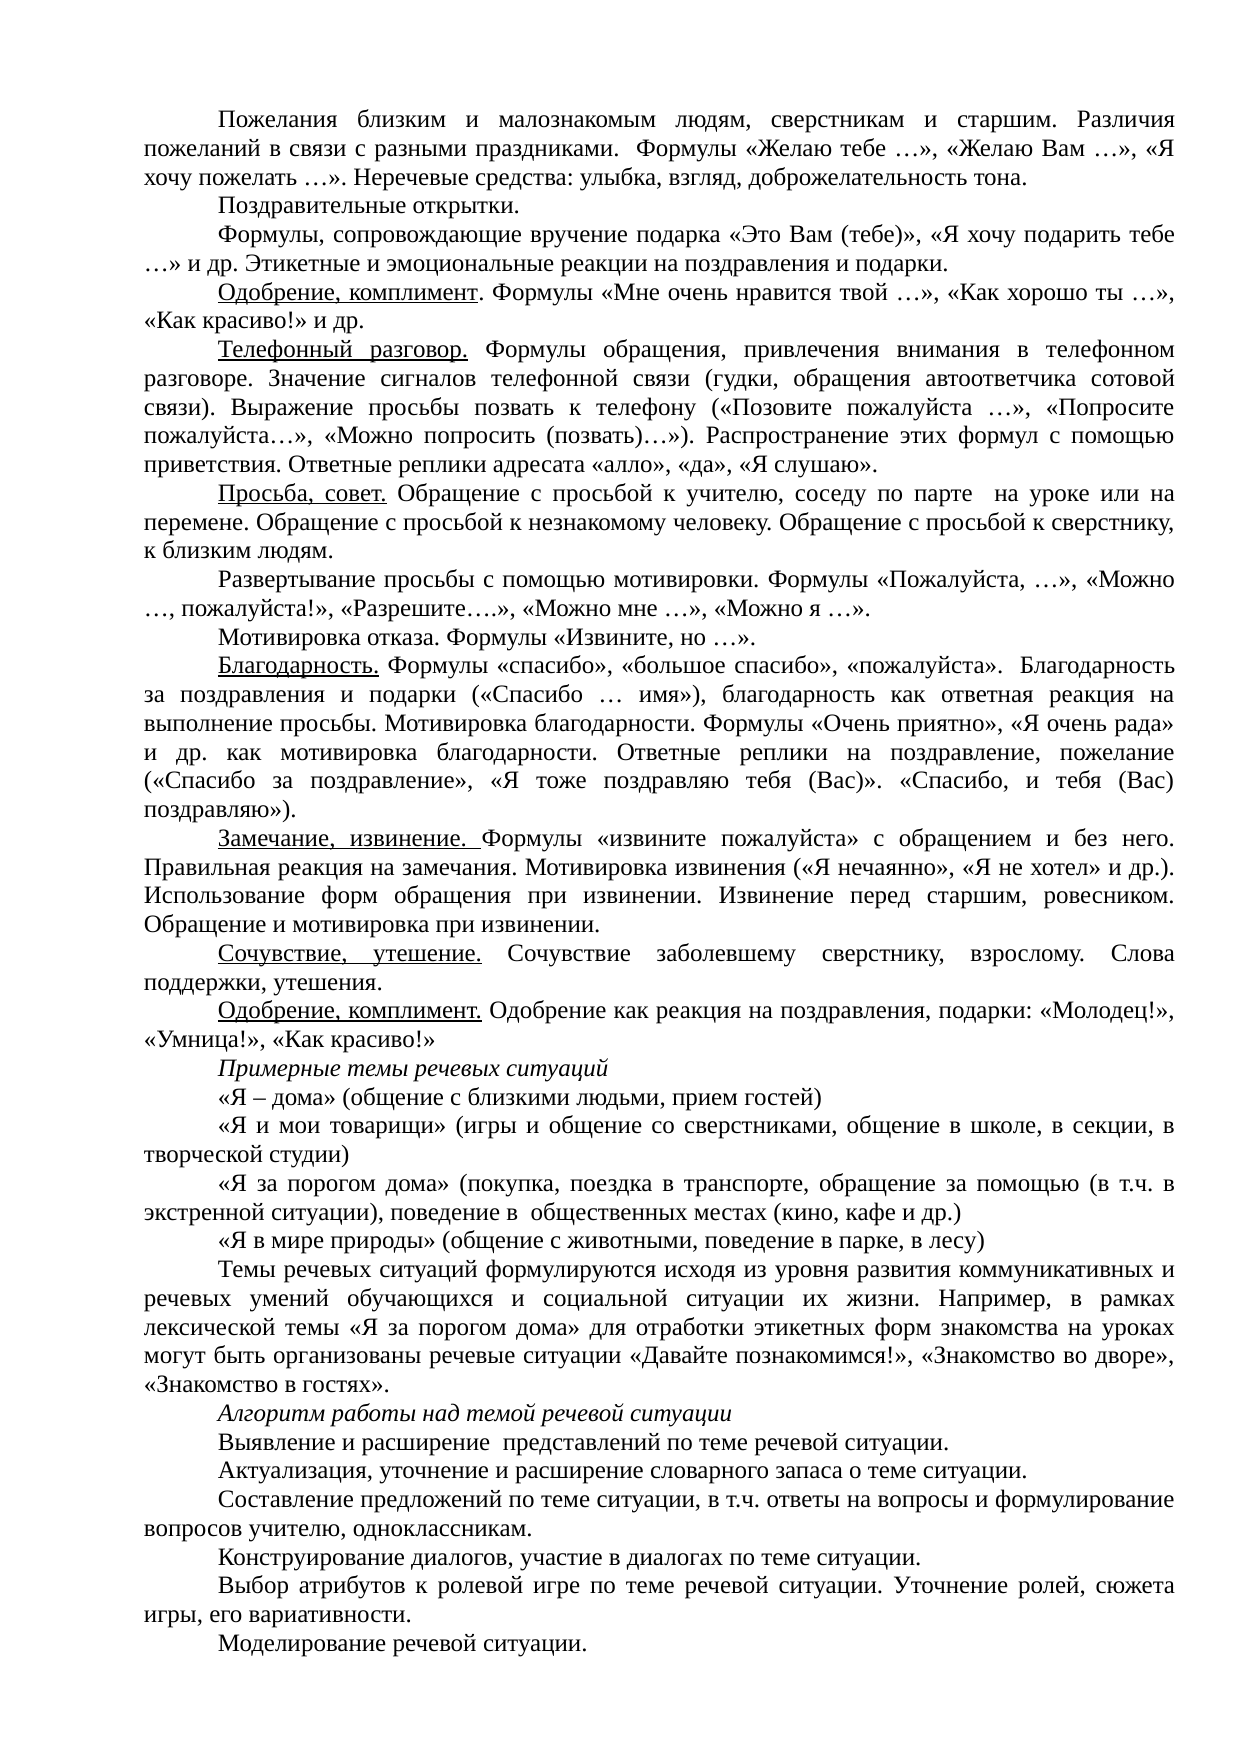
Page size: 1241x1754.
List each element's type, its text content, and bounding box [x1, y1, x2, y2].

list Составление предложений по теме ситуации, в т.ч. ответы на вопросы и формулирование вопросов учителю, одноклассникам. [144, 1484, 1176, 1542]
list Пожелания близким и малознакомым людям, сверстникам и старшим. Различия пожеланий в связи с разными праздниками. Формулы «Желаю тебе …», «Желаю Вам …», «Я хочу пожелать …». Неречевые средства: улыбка, взгляд, доброжелательность тона. [144, 104, 1176, 190]
list Мотивировка отказа. Формулы «Извините, но …». [144, 622, 1176, 650]
list Телефонный разговор. Формулы обращения, привлечения внимания в телефонном разговоре. Значение сигналов телефонной связи (гудки, обращения автоответчика сотовой связи). Выражение просьбы позвать к телефону («Позовите пожалуйста …», «Попросите пожалуйста…», «Можно попросить (позвать)…»). Распространение этих формул с помощью приветствия. Ответные реплики адресата «алло», «да», «Я слушаю». [144, 334, 1176, 478]
list Темы речевых ситуаций формулируются исходя из уровня развития коммуникативных и речевых умений обучающихся и социальной ситуации их жизни. Например, в рамках лексической темы «Я за порогом дома» для отработки этикетных форм знакомства на уроках могут быть организованы речевые ситуации «Давайте познакомимся!», «Знакомство во дворе», «Знакомство в гостях». [144, 1254, 1176, 1398]
list Поздравительные открытки. [144, 190, 1176, 219]
list Алгоритм работы над темой речевой ситуации [218, 1398, 1176, 1427]
list Актуализация, уточнение и расширение словарного запаса о теме ситуации. [144, 1455, 1176, 1484]
list Формулы, сопровождающие вручение подарка «Это Вам (тебе)», «Я хочу подарить тебе …» и др. Этикетные и эмоциональные реакции на поздравления и подарки. [144, 219, 1176, 277]
list «Я и мои товарищи» (игры и общение со сверстниками, общение в школе, в секции, в творческой студии) [144, 1110, 1176, 1168]
list «Я – дома» (общение с близкими людьми, прием гостей) [144, 1082, 1176, 1110]
list Одобрение, комплимент. Одобрение как реакция на поздравления, подарки: «Молодец!», «Умница!», «Как красиво!» [144, 995, 1176, 1053]
list Просьба, совет. Обращение с просьбой к учителю, соседу по парте на уроке или на перемене. Обращение с просьбой к незнакомому человеку. Обращение с просьбой к сверстнику, к близким людям. [144, 478, 1176, 564]
list Сочувствие, утешение. Сочувствие заболевшему сверстнику, взрослому. Слова поддержки, утешения. [144, 938, 1176, 995]
list Выбор атрибутов к ролевой игре по теме речевой ситуации. Уточнение ролей, сюжета игры, его вариативности. [144, 1570, 1176, 1628]
list Одобрение, комплимент. Формулы «Мне очень нравится твой …», «Как хорошо ты …», «Как красиво!» и др. [144, 277, 1176, 334]
list Конструирование диалогов, участие в диалогах по теме ситуации. [144, 1542, 1176, 1570]
list Развертывание просьбы с помощью мотивировки. Формулы «Пожалуйста, …», «Можно …, пожалуйста!», «Разрешите….», «Можно мне …», «Можно я …». [144, 564, 1176, 622]
list «Я за порогом дома» (покупка, поездка в транспорте, обращение за помощью (в т.ч. в экстренной ситуации), поведение в общественных местах (кино, кафе и др.) [144, 1168, 1176, 1225]
list Выявление и расширение представлений по теме речевой ситуации. [144, 1427, 1176, 1455]
list Благодарность. Формулы «спасибо», «большое спасибо», «пожалуйста». Благодарность за поздравления и подарки («Спасибо … имя»), благодарность как ответная реакция на выполнение просьбы. Мотивировка благодарности. Формулы «Очень приятно», «Я очень рада» и др. как мотивировка благодарности. Ответные реплики на поздравление, пожелание («Спасибо за поздравление», «Я тоже поздравляю тебя (Вас)». «Спасибо, и тебя (Вас) поздравляю»). [144, 650, 1176, 823]
list Замечание, извинение. Формулы «извините пожалуйста» с обращением и без него. Правильная реакция на замечания. Мотивировка извинения («Я нечаянно», «Я не хотел» и др.). Использование форм обращения при извинении. Извинение перед старшим, ровесником. Обращение и мотивировка при извинении. [144, 823, 1176, 938]
list Примерные темы речевых ситуаций [218, 1053, 1176, 1082]
list Моделирование речевой ситуации. [144, 1628, 1176, 1657]
list «Я в мире природы» (общение с животными, поведение в парке, в лесу) [144, 1225, 1176, 1254]
